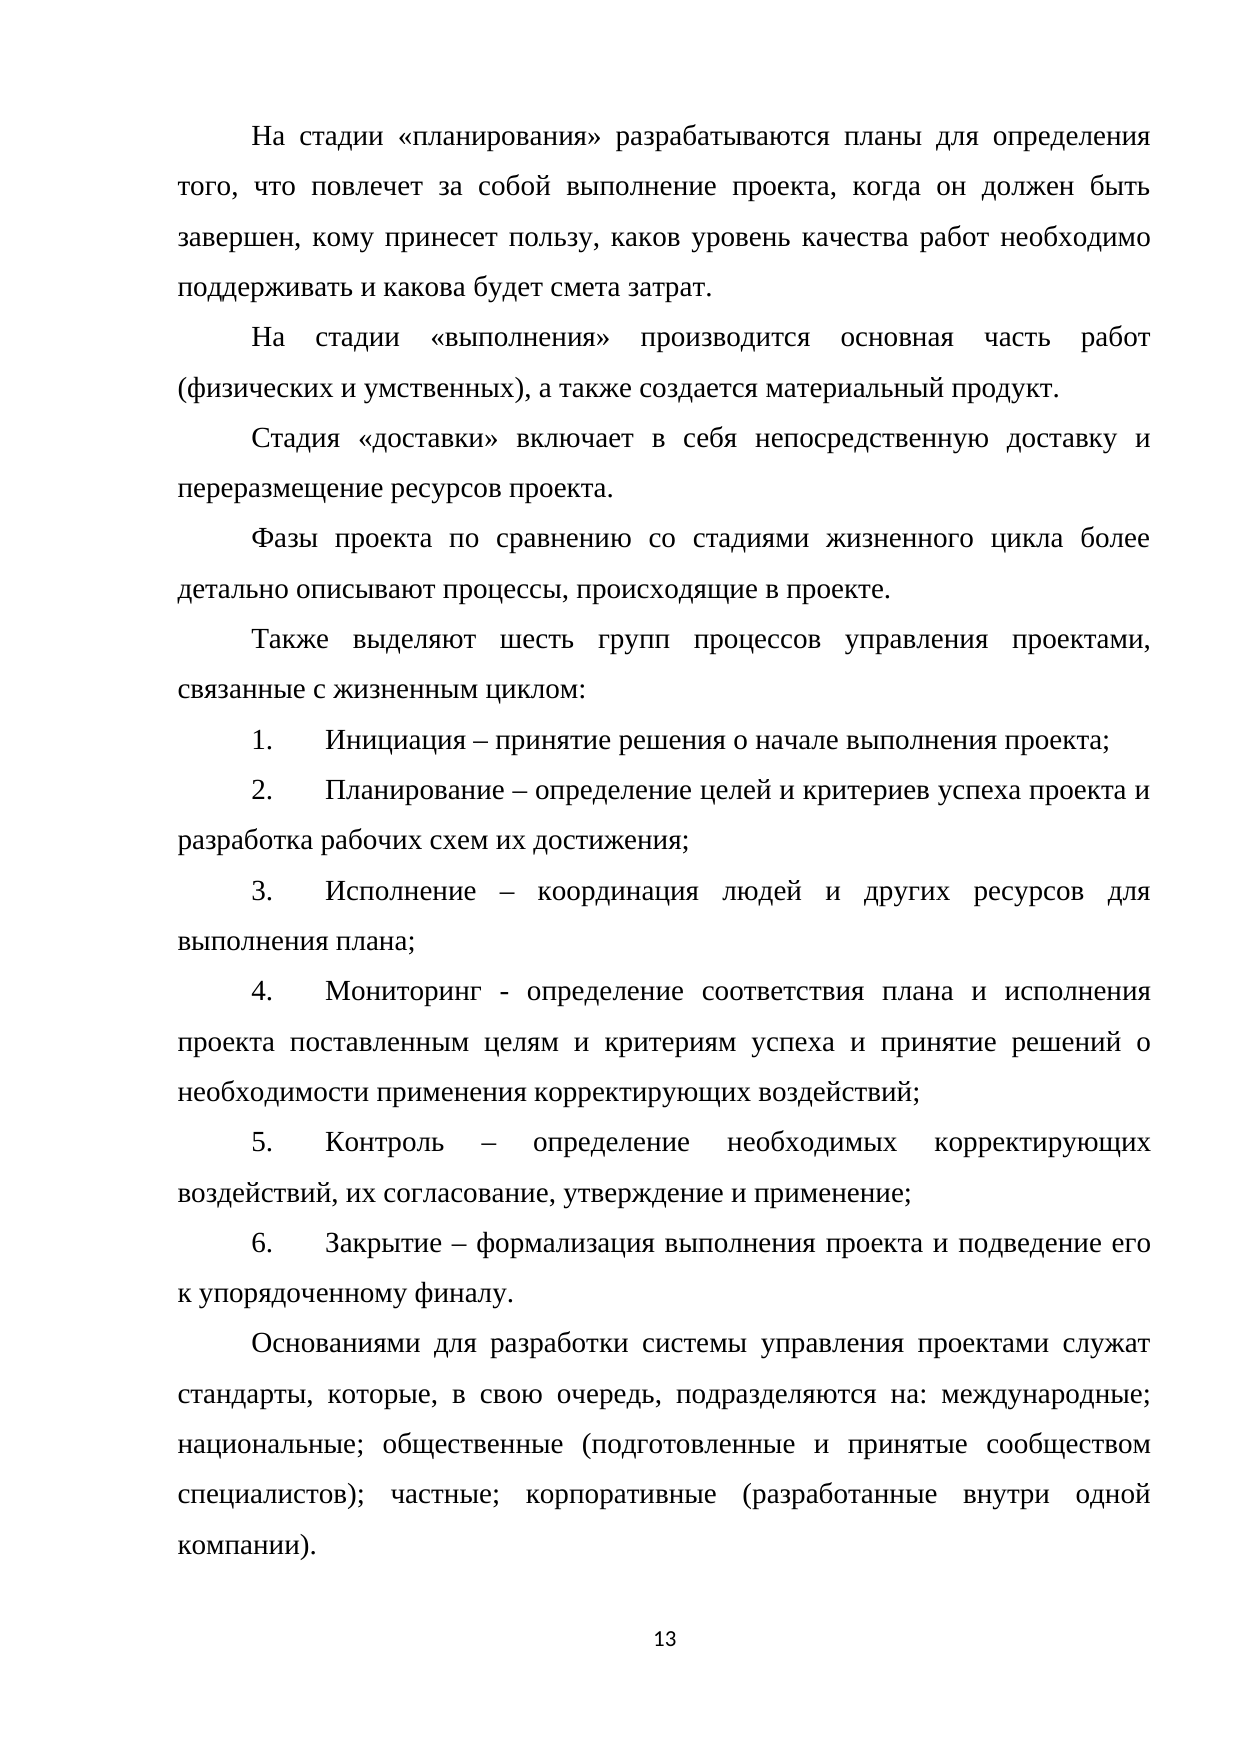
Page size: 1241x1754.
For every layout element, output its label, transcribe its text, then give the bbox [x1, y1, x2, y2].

text Фазы проекта по сравнению со стадиями жизненного цикла более детально описывают процессы, происходящие в проекте. [177, 521, 1152, 604]
text На стадии «планирования» разрабатываются планы для определения того, что повлечет за собой выполнение проекта, когда он должен быть завершен, кому принесет пользу, каков уровень качества работ необходимо поддерживать и какова будет смета затрат. [177, 118, 1152, 303]
list Закрытие – формализация выполнения проекта и подведение его к упорядоченному финалу. [177, 1225, 1152, 1309]
list Мониторинг - определение соответствия плана и исполнения проекта поставленным целям и критериям успеха и принятие решений о необходимости применения корректирующих воздействий; [177, 973, 1152, 1108]
text Также выделяют шесть групп процессов управления проектами, связанные с жизненным циклом: [177, 621, 1152, 705]
list Планирование – определение целей и критериев успеха проекта и разработка рабочих схем их достижения; [177, 772, 1152, 856]
list Исполнение – координация людей и других ресурсов для выполнения плана; [177, 873, 1152, 957]
list Контроль – определение необходимых корректирующих воздействий, их согласование, утверждение и применение; [177, 1124, 1152, 1208]
list Инициация – принятие решения о начале выполнения проекта; [177, 722, 1152, 755]
text Стадия «доставки» включает в себя непосредственную доставку и переразмещение ресурсов проекта. [177, 420, 1152, 504]
text Основаниями для разработки системы управления проектами служат стандарты, которые, в свою очередь, подразделяются на: международные; национальные; общественные (подготовленные и принятые сообществом специалистов); частные; корпоративные (разработанные внутри одной компании). [177, 1326, 1152, 1560]
text На стадии «выполнения» производится основная часть работ (физических и умственных), а также создается материальный продукт. [177, 319, 1152, 403]
